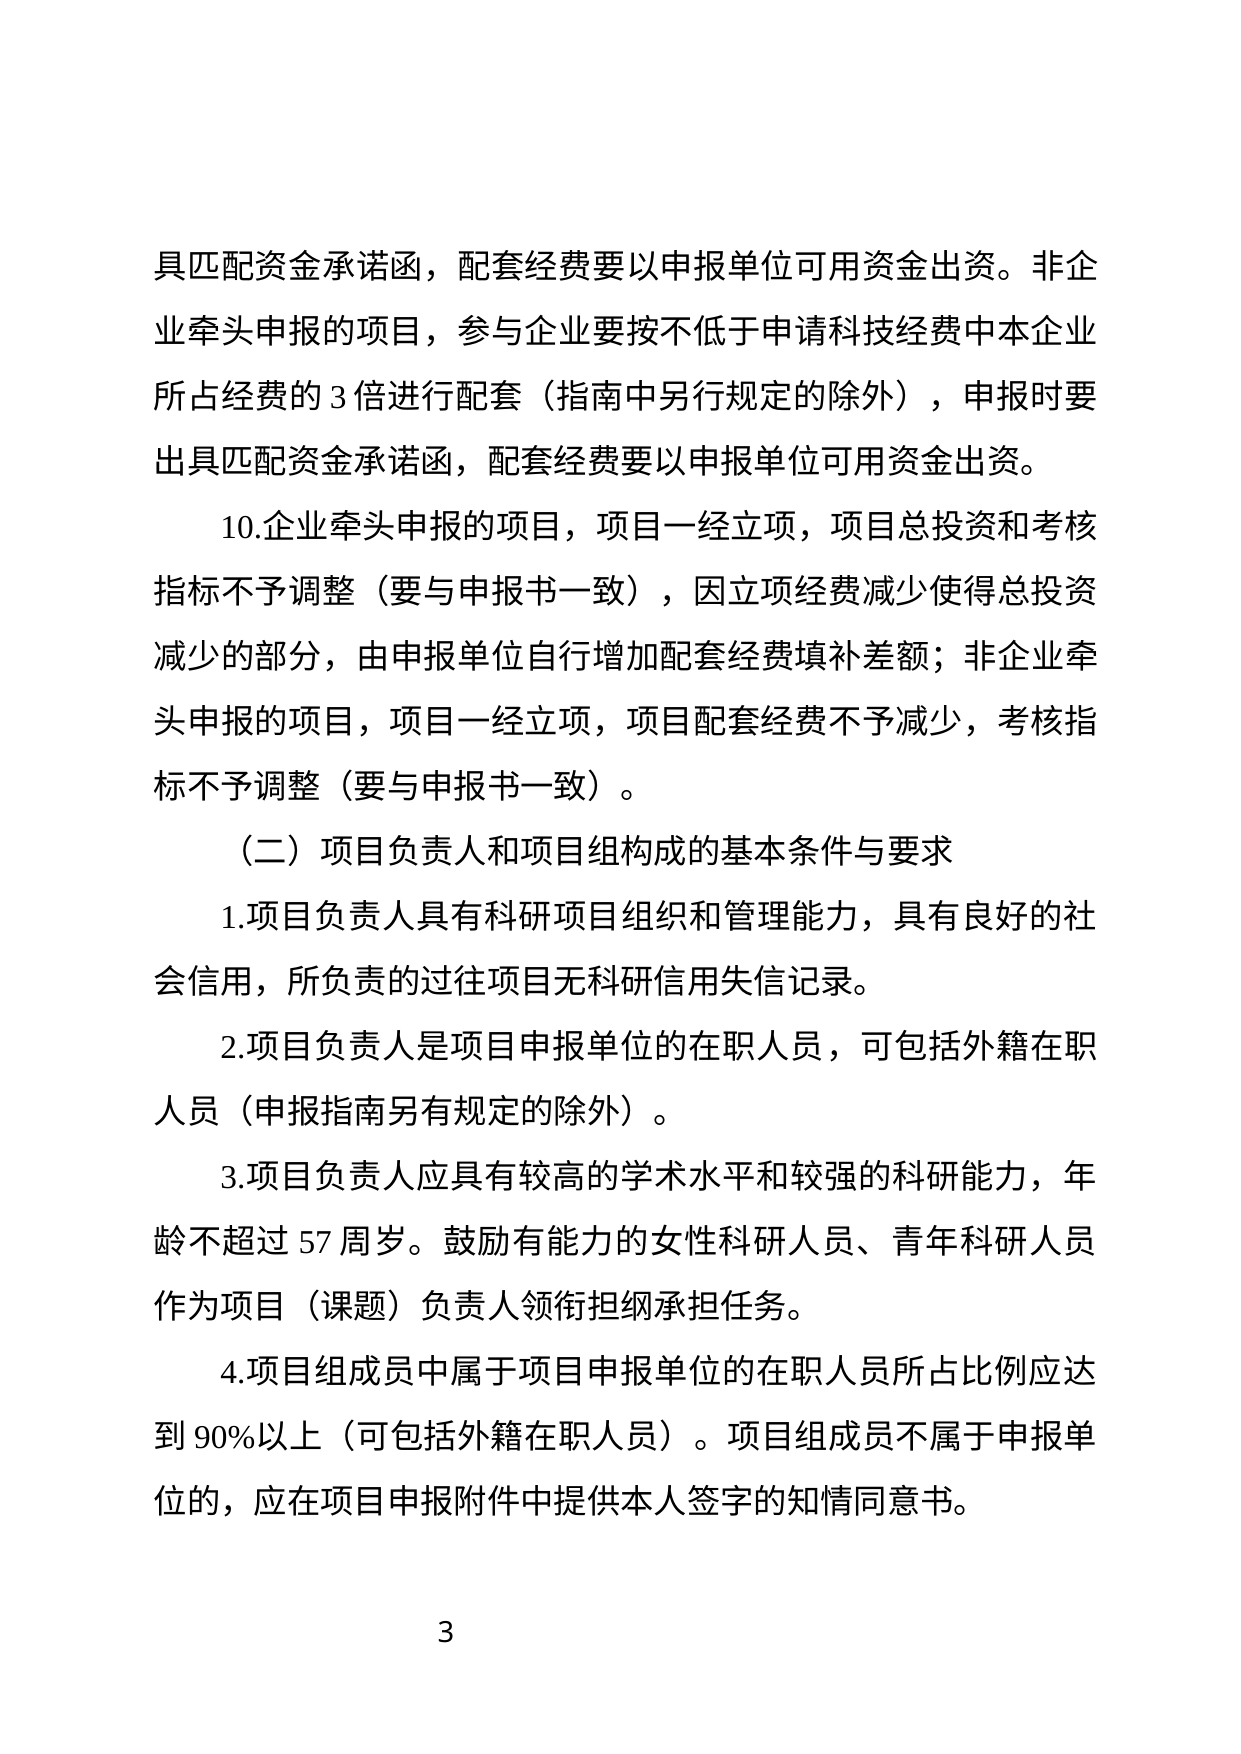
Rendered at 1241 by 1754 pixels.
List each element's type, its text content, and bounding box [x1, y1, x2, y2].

text 4.项目组成员中属于项目申报单位的在职人员所占比例应达到90%以上（可包括外籍在职人员）。项目组成员不属于申报单位的，应在项目申报附件中提供本人签字的知情同意书。 [153, 1336, 1098, 1531]
text 10.企业牵头申报的项目，项目一经立项，项目总投资和考核指标不予调整（要与申报书一致），因立项经费减少使得总投资减少的部分，由申报单位自行增加配套经费填补差额；非企业牵头申报的项目，项目一经立项，项目配套经费不予减少，考核指标不予调整（要与申报书一致）。 [153, 491, 1098, 816]
text 1.项目负责人具有科研项目组织和管理能力，具有良好的社会信用，所负责的过往项目无科研信用失信记录。 [153, 881, 1098, 1011]
text 2.项目负责人是项目申报单位的在职人员，可包括外籍在职人员（申报指南另有规定的除外）。 [153, 1011, 1098, 1141]
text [153, 231, 1098, 491]
text 3.项目负责人应具有较高的学术水平和较强的科研能力，年龄不超过57周岁。鼓励有能力的女性科研人员、青年科研人员作为项目（课题）负责人领衔担纲承担任务。 [153, 1141, 1098, 1336]
text （二）项目负责人和项目组构成的基本条件与要求 [153, 816, 1098, 881]
